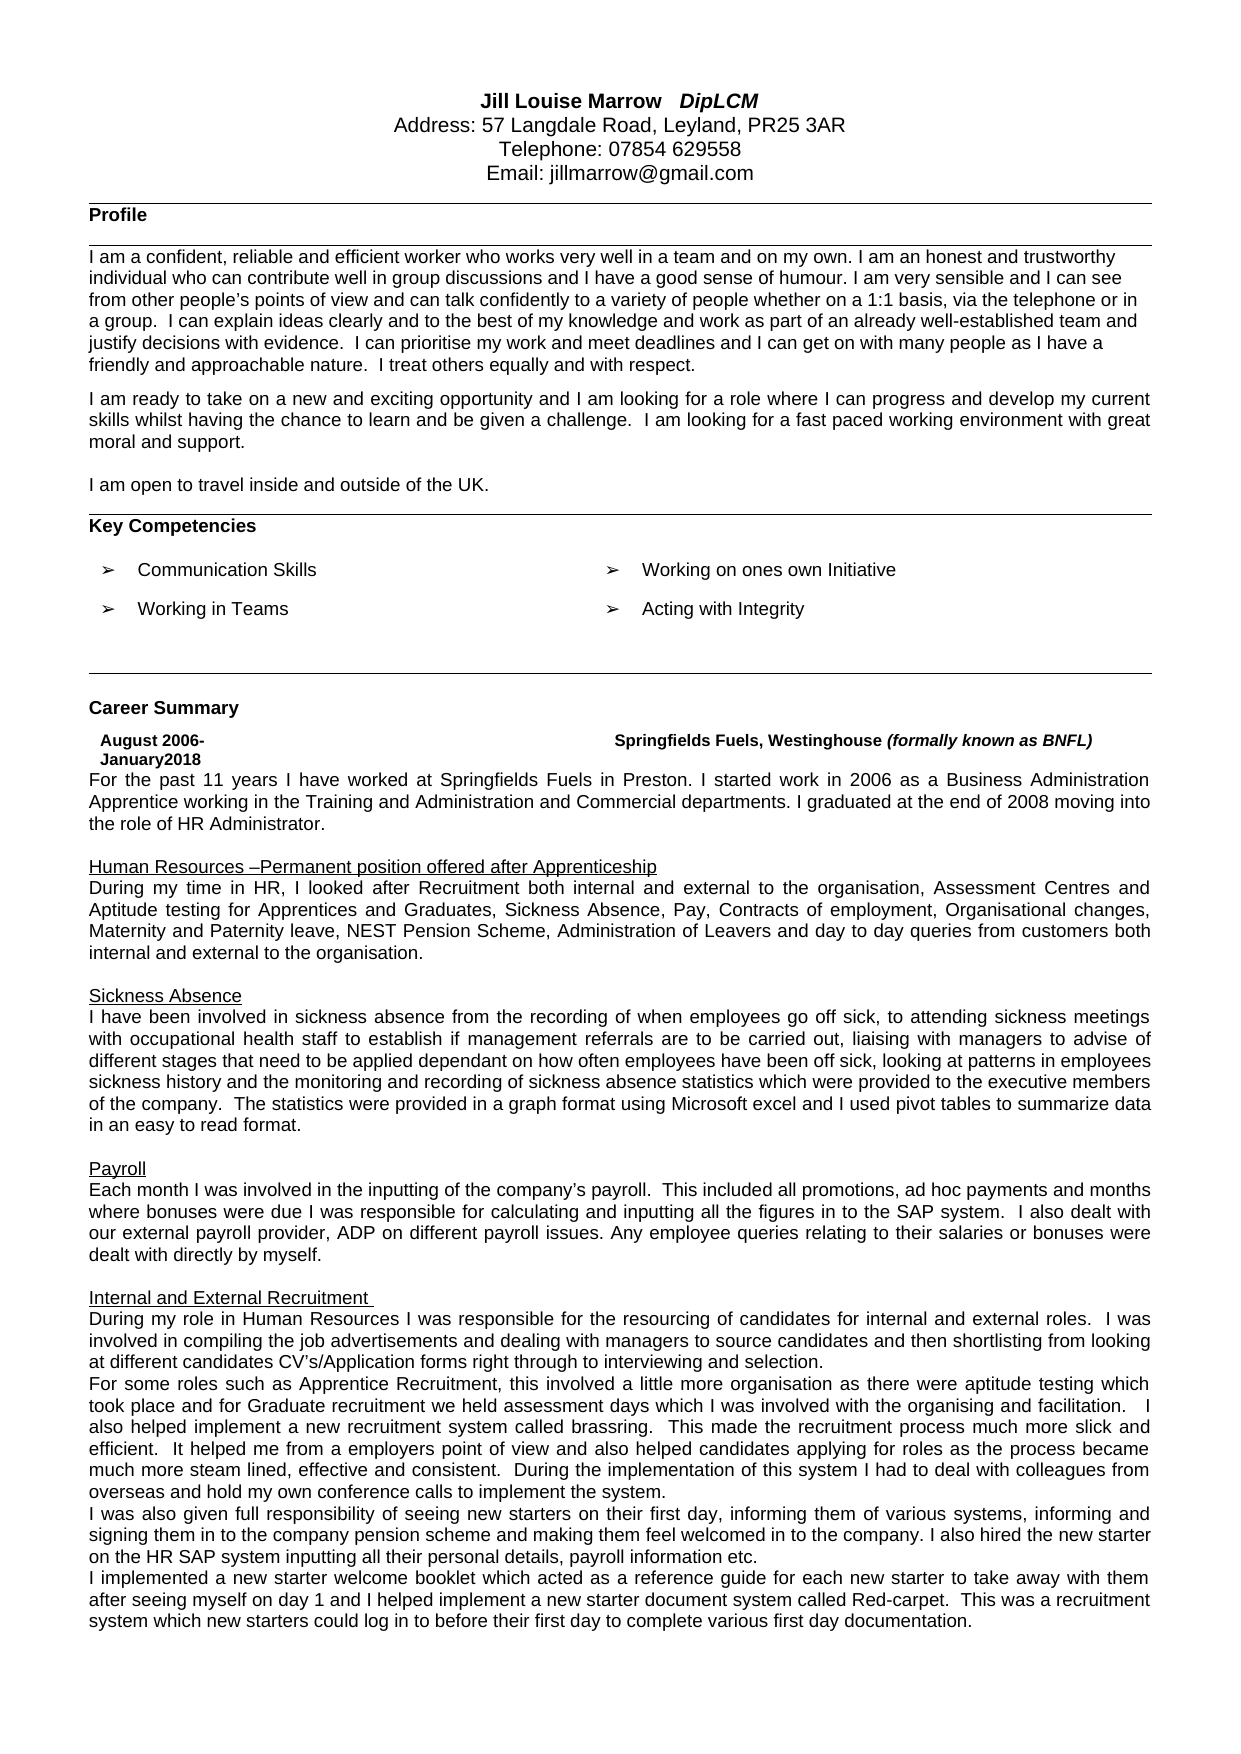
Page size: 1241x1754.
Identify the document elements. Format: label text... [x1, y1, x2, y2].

text Key Competencies [89, 515, 1152, 537]
text Each month I was involved in the inputting of the company’s payroll. This included all promotions, ad hoc payments and months where bonuses were due I was responsible for calculating and inputting all the figures in to the SAP system. I also dealt with our external payroll provider, ADP on different payroll issues. Any employee queries relating to their salaries or bonuses were dealt with directly by myself. [89, 1179, 1152, 1265]
table_cell Acting with Integrity [593, 588, 1128, 654]
text I have been involved in sickness absence from the recording of when employees go off sick, to attending sickness meetings with occupational health staff to establish if management referrals are to be carried out, liaising with managers to advise of different stages that need to be applied dependant on how often employees have been off sick, looking at patterns in employees sickness history and the monitoring and recording of sickness absence statistics which were provided to the executive members of the company. The statistics were provided in a graph format using Microsoft excel and I used pivot tables to summarize data in an easy to read format. [89, 1006, 1152, 1136]
text For some roles such as Apprentice Recruitment, this involved a little more organisation as there were aptitude testing which took place and for Graduate recruitment we held assessment days which I was involved with the organising and facilitation. I also helped implement a new recruitment system called brassring. This made the recruitment process much more slick and efficient. It helped me from a employers point of view and also helped candidates applying for roles as the process became much more steam lined, effective and consistent. During the implementation of this system I had to deal with colleagues from overseas and hold my own conference calls to implement the system. [89, 1373, 1152, 1502]
text I am open to travel inside and outside of the UK. [89, 474, 1152, 495]
text I implemented a new starter welcome booklet which acted as a reference guide for each new starter to take away with them after seeing myself on day 1 and I helped implement a new starter document system called Red-carpet. This was a recruitment system which new starters could log in to before their first day to complete various first day documentation. [89, 1567, 1152, 1632]
text Internal and External Recruitment [89, 1287, 1152, 1308]
text Address: 57 Langdale Road, Leyland, PR25 3AR [89, 113, 1152, 137]
text I am ready to take on a new and exciting opportunity and I am looking for a role where I can progress and develop my current skills whilst having the chance to learn and be given a challenge. I am looking for a fast paced working environment with great moral and support. [89, 387, 1152, 452]
text During my time in HR, I looked after Recruitment both internal and external to the organisation, Assessment Centres and Aptitude testing for Apprentices and Graduates, Sickness Absence, Pay, Contracts of employment, Organisational changes, Maternity and Paternity leave, NEST Pension Scheme, Administration of Leavers and day to day queries from customers both internal and external to the organisation. [89, 877, 1152, 963]
text Profile [89, 204, 1152, 226]
table_header Communication Skills [89, 549, 593, 588]
table_header Springfields Fuels, Westinghouse (formally known as BNFL) [311, 731, 1203, 769]
text Jill Louise Marrow DipLCM [89, 89, 1152, 113]
table_header August 2006- January2018 [89, 731, 311, 769]
text Sickness Absence [89, 985, 1152, 1006]
text I was also given full responsibility of seeing new starters on their first day, informing them of various systems, informing and signing them in to the company pension scheme and making them feel welcomed in to the company. I also hired the new starter on the HR SAP system inputting all their personal details, payroll information etc. [89, 1502, 1152, 1567]
text Payroll [89, 1157, 1152, 1179]
text During my role in Human Resources I was responsible for the resourcing of candidates for internal and external roles. I was involved in compiling the job advertisements and dealing with managers to source candidates and then shortlisting from looking at different candidates CV’s/Application forms right through to interviewing and selection. [89, 1308, 1152, 1373]
table_header Working on ones own Initiative [593, 549, 1128, 588]
text Career Summary [89, 674, 1152, 718]
text I am a confident, reliable and efficient worker who works very well in a team and on my own. I am an honest and trustworthy individual who can contribute well in group discussions and I have a good sense of humour. I am very sensible and I can see from other people’s points of view and can talk confidently to a variety of people whether on a 1:1 basis, via the telephone or in a group. I can explain ideas clearly and to the best of my knowledge and work as part of an already well-established team and justify decisions with evidence. I can prioritise my work and meet deadlines and I can get on with many people as I have a friendly and approachable nature. I treat others equally and with respect. [89, 246, 1152, 375]
table_cell Working in Teams [89, 588, 593, 654]
text Human Resources –Permanent position offered after Apprenticeship [89, 855, 1152, 877]
text For the past 11 years I have worked at Springfields Fuels in Preston. I started work in 2006 as a Business Administration Apprentice working in the Training and Administration and Commercial departments. I graduated at the end of 2008 moving into the role of HR Administrator. [89, 769, 1152, 834]
text Telephone: 07854 629558 [89, 137, 1152, 161]
text Email: jillmarrow@gmail.com [89, 161, 1152, 184]
